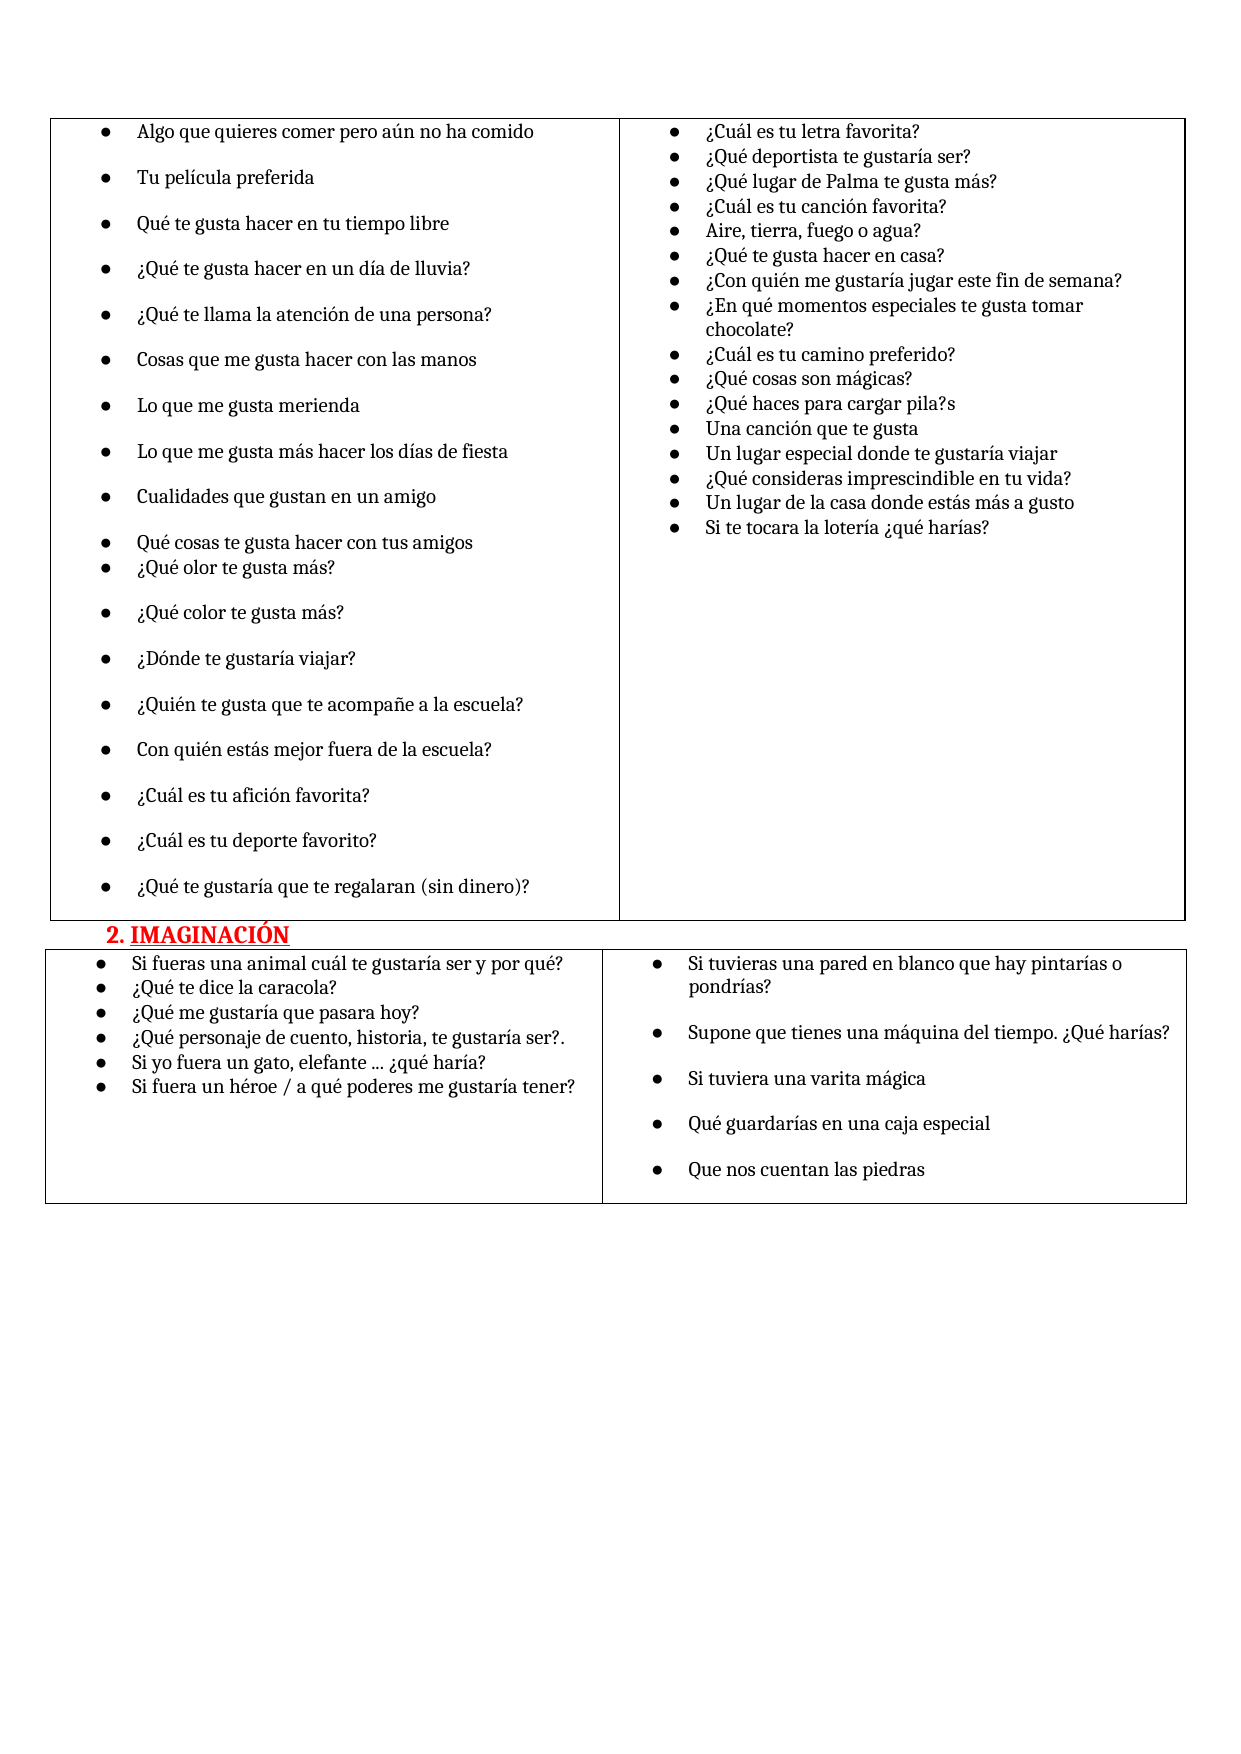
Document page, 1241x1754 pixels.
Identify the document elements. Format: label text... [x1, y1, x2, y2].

text 2. IMAGINACIÓN [106, 921, 1122, 949]
table_cell ¿Cuál es tu letra favorita? ¿Qué deportista te gustaría ser? ¿Qué lugar de Palma te gusta más? ¿Cuál es tu canción favorita? Aire, tierra, fuego o agua? ¿Qué te gusta hacer en casa? ¿Con quién me gustaría jugar este fin de semana? ¿En qué momentos especiales te gusta tomar chocolate? ¿Cuál es tu camino preferido? ¿Qué cosas son mágicas? ¿Qué haces para cargar pila?s Una canción que te gusta Un lugar especial donde te gustaría viajar ¿Qué consideras imprescindible en tu vida? Un lugar de la casa donde estás más a gusto Si te tocara la lotería ¿qué harías? [620, 119, 1184, 919]
table_header Si fueras una animal cuál te gustaría ser y por qué? ¿Qué te dice la caracola? ¿Qué me gustaría que pasara hoy? ¿Qué personaje de cuento, historia, te gustaría ser?. Si yo fuera un gato, elefante ... ¿qué haría? Si fuera un héroe / a qué poderes me gustaría tener? [46, 950, 602, 1202]
table_header Si tuvieras una pared en blanco que hay pintarías o pondrías? Supone que tienes una máquina del tiempo. ¿Qué harías? Si tuviera una varita mágica Qué guardarías en una caja especial Que nos cuentan las piedras [603, 950, 1186, 1202]
